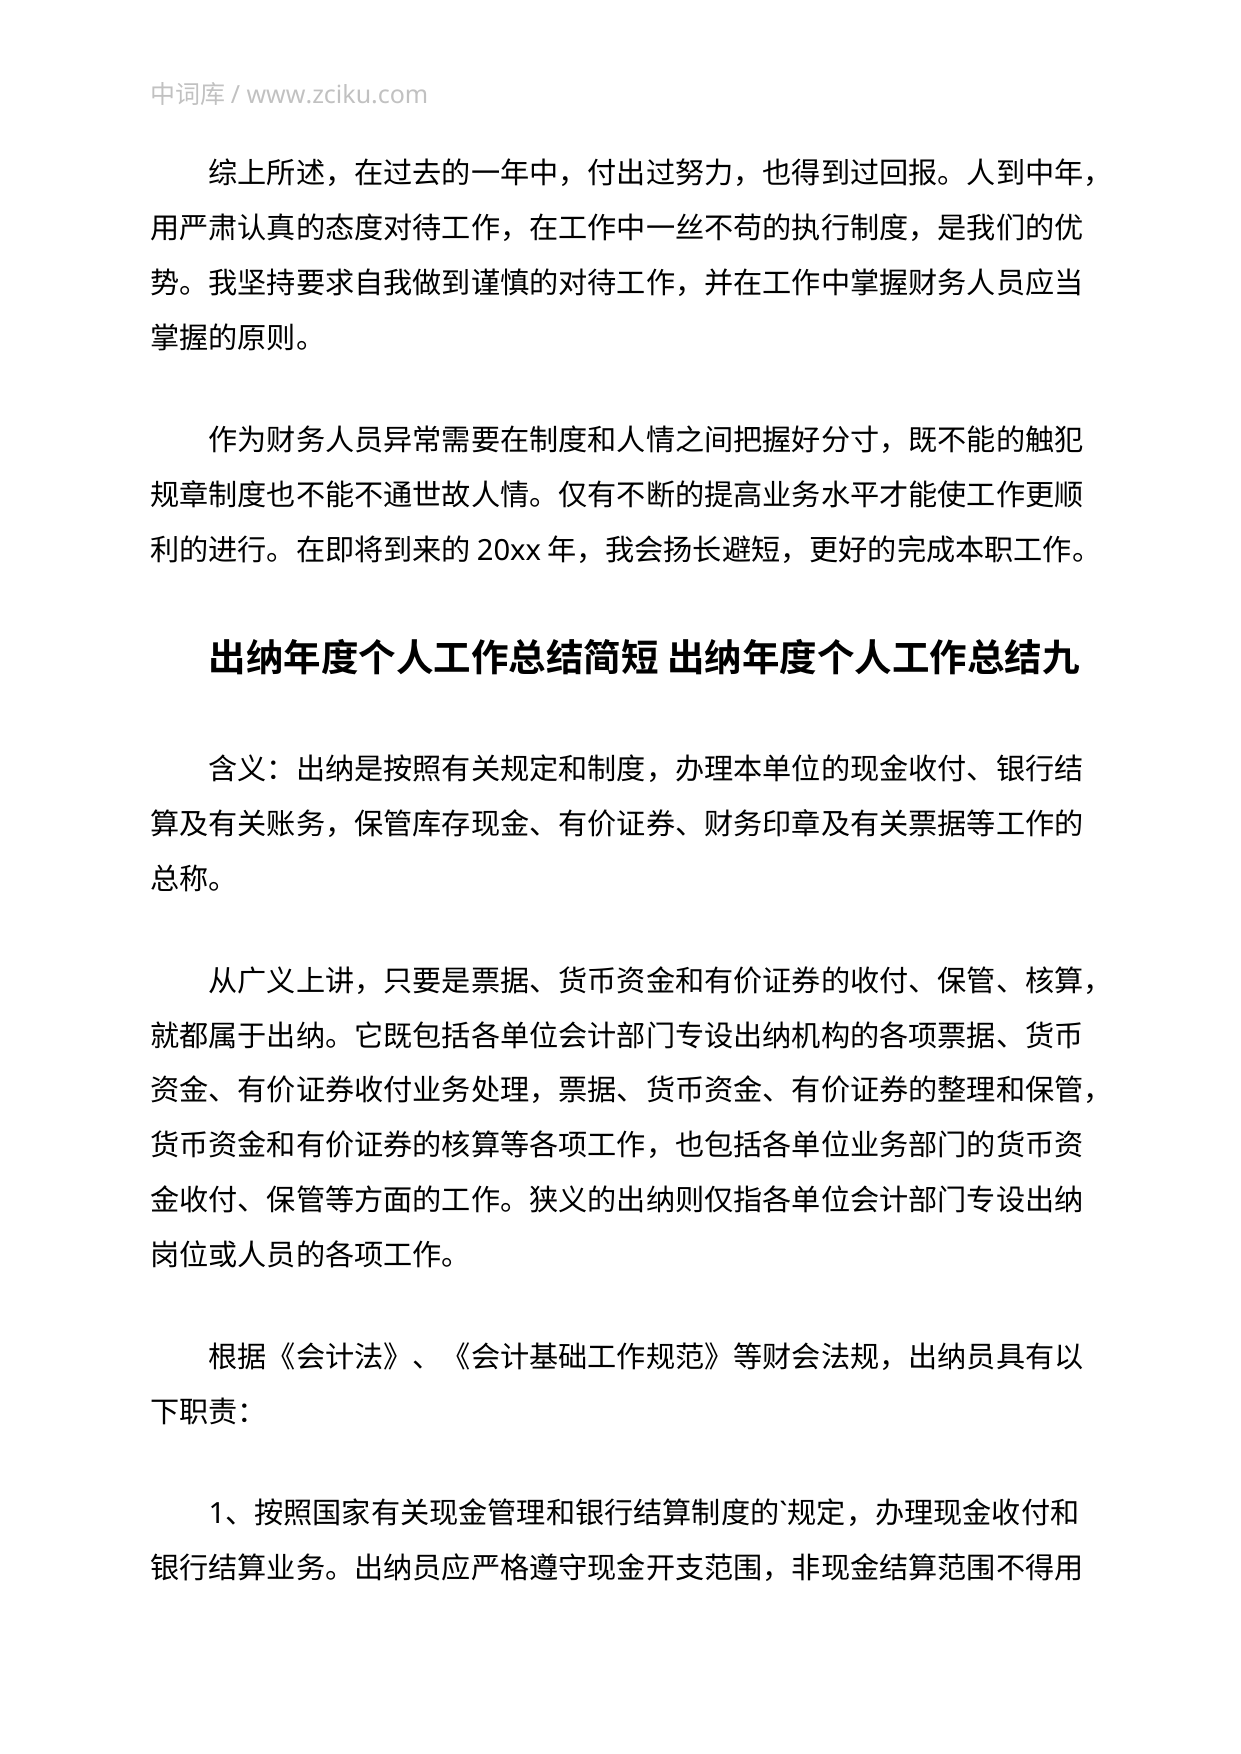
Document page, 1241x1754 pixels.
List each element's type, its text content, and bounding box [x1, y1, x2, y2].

text 作为财务人员异常需要在制度和人情之间把握好分寸，既不能的触犯规章制度也不能不通世故人情。仅有不断的提高业务水平才能使工作更顺利的进行。在即将到来的20xx年，我会扬长避短，更好的完成本职工作。 [150, 416, 1090, 569]
text 综上所述，在过去的一年中，付出过努力，也得到过回报。人到中年，用严肃认真的态度对待工作，在工作中一丝不苟的执行制度，是我们的优势。我坚持要求自我做到谨慎的对待工作，并在工作中掌握财务人员应当掌握的原则。 [150, 150, 1090, 357]
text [150, 1490, 1090, 1587]
text 根据《会计法》、《会计基础工作规范》等财会法规，出纳员具有以下职责： [150, 1333, 1090, 1431]
text 含义：出纳是按照有关规定和制度，办理本单位的现金收付、银行结算及有关账务，保管库存现金、有价证券、财务印章及有关票据等工作的总称。 [150, 746, 1090, 898]
text 从广义上讲，只要是票据、货币资金和有价证券的收付、保管、核算，就都属于出纳。它既包括各单位会计部门专设出纳机构的各项票据、货币资金、有价证券收付业务处理，票据、货币资金、有价证券的整理和保管，货币资金和有价证券的核算等各项工作，也包括各单位业务部门的货币资金收付、保管等方面的工作。狭义的出纳则仅指各单位会计部门专设出纳岗位或人员的各项工作。 [150, 957, 1090, 1274]
text 出纳年度个人工作总结简短 出纳年度个人工作总结九 [150, 628, 1090, 682]
